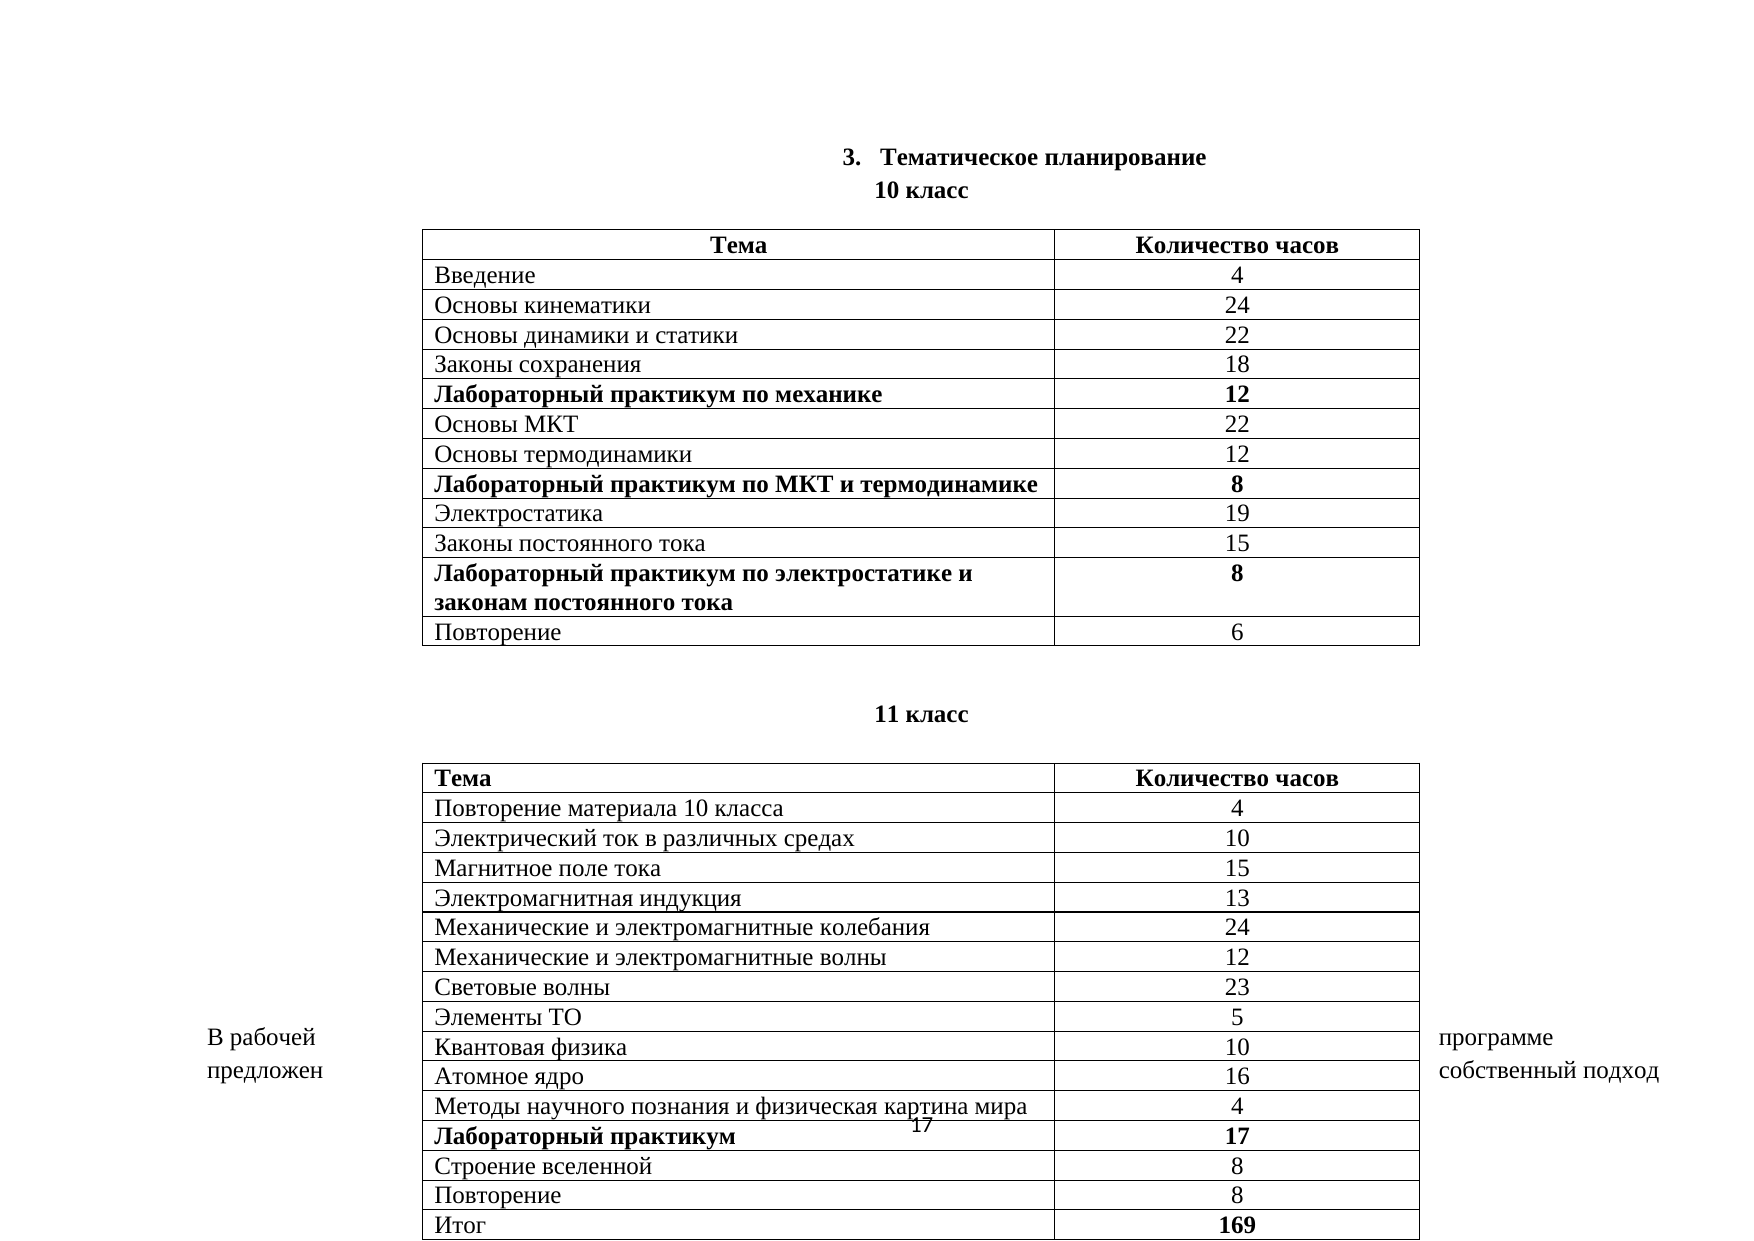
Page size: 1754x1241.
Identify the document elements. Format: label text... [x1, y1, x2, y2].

table_cell Электромагнитная индукция [423, 883, 1054, 911]
table_cell 18 [1055, 350, 1419, 378]
table_header Тема [423, 230, 1054, 259]
text 10 класс [177, 176, 1665, 204]
table_cell 19 [1055, 499, 1419, 527]
table_cell 22 [1055, 409, 1419, 438]
table_cell Законы сохранения [423, 350, 1054, 378]
table_cell 8 [1055, 1181, 1419, 1209]
table_cell Повторение материала 10 класса [423, 793, 1054, 822]
table_cell Повторение [423, 1181, 1054, 1209]
table_cell 4 [1055, 260, 1419, 289]
table_cell Повторение [423, 617, 1054, 645]
text 11 класс [177, 699, 1665, 728]
table_cell 12 [1055, 439, 1419, 468]
table_cell Основы динамики и статики [423, 320, 1054, 348]
table_cell Атомное ядро [423, 1061, 1054, 1090]
table_cell 10 [1055, 823, 1419, 852]
table_cell Введение [423, 260, 1054, 289]
table_cell Лабораторный практикум по электростатике и законам постоянного тока [423, 558, 1054, 616]
table_cell Итог [423, 1210, 1054, 1239]
table_cell Лабораторный практикум по механике [423, 379, 1054, 408]
table_cell Методы научного познания и физическая картина мира [423, 1091, 1054, 1120]
table_cell 13 [1055, 883, 1419, 911]
table_cell Магнитное поле тока [423, 853, 1054, 882]
table_cell 12 [1055, 942, 1419, 971]
table_cell 24 [1055, 913, 1419, 941]
table_cell Световые волны [423, 972, 1054, 1001]
table_cell 24 [1055, 290, 1419, 319]
table_header Тема [423, 764, 1054, 792]
table_cell Лабораторный практикум по МКТ и термодинамике [423, 469, 1054, 497]
table_cell 4 [1055, 1091, 1419, 1120]
table_cell 15 [1055, 853, 1419, 882]
table_cell Строение вселенной [423, 1151, 1054, 1179]
table_cell 8 [1055, 469, 1419, 497]
table_cell 169 [1055, 1210, 1419, 1239]
table_cell 6 [1055, 617, 1419, 645]
table_header Количество часов [1055, 230, 1419, 259]
table_cell Законы постоянного тока [423, 528, 1054, 557]
table_cell 5 [1055, 1002, 1419, 1031]
table_header Количество часов [1055, 764, 1419, 792]
table_cell Квантовая физика [423, 1032, 1054, 1060]
table_cell 10 [1055, 1032, 1419, 1060]
table_cell 8 [1055, 558, 1419, 616]
table_cell 15 [1055, 528, 1419, 557]
table_cell Основы термодинамики [423, 439, 1054, 468]
table_cell Основы кинематики [423, 290, 1054, 319]
table_cell 23 [1055, 972, 1419, 1001]
table_cell 12 [1055, 379, 1419, 408]
table_cell 16 [1055, 1061, 1419, 1090]
table_cell 17 [1055, 1121, 1419, 1150]
table_cell Лабораторный практикум [423, 1121, 1054, 1150]
table_cell Основы МКТ [423, 409, 1054, 438]
table_cell Электрический ток в различных средах [423, 823, 1054, 852]
table_cell Элементы ТО [423, 1002, 1054, 1031]
table_cell Механические и электромагнитные колебания [423, 913, 1054, 941]
table_cell Механические и электромагнитные волны [423, 942, 1054, 971]
list Тематическое планирование [383, 142, 1665, 171]
table_cell 8 [1055, 1151, 1419, 1179]
table_cell 22 [1055, 320, 1419, 348]
table_cell 4 [1055, 793, 1419, 822]
table_cell Электростатика [423, 499, 1054, 527]
